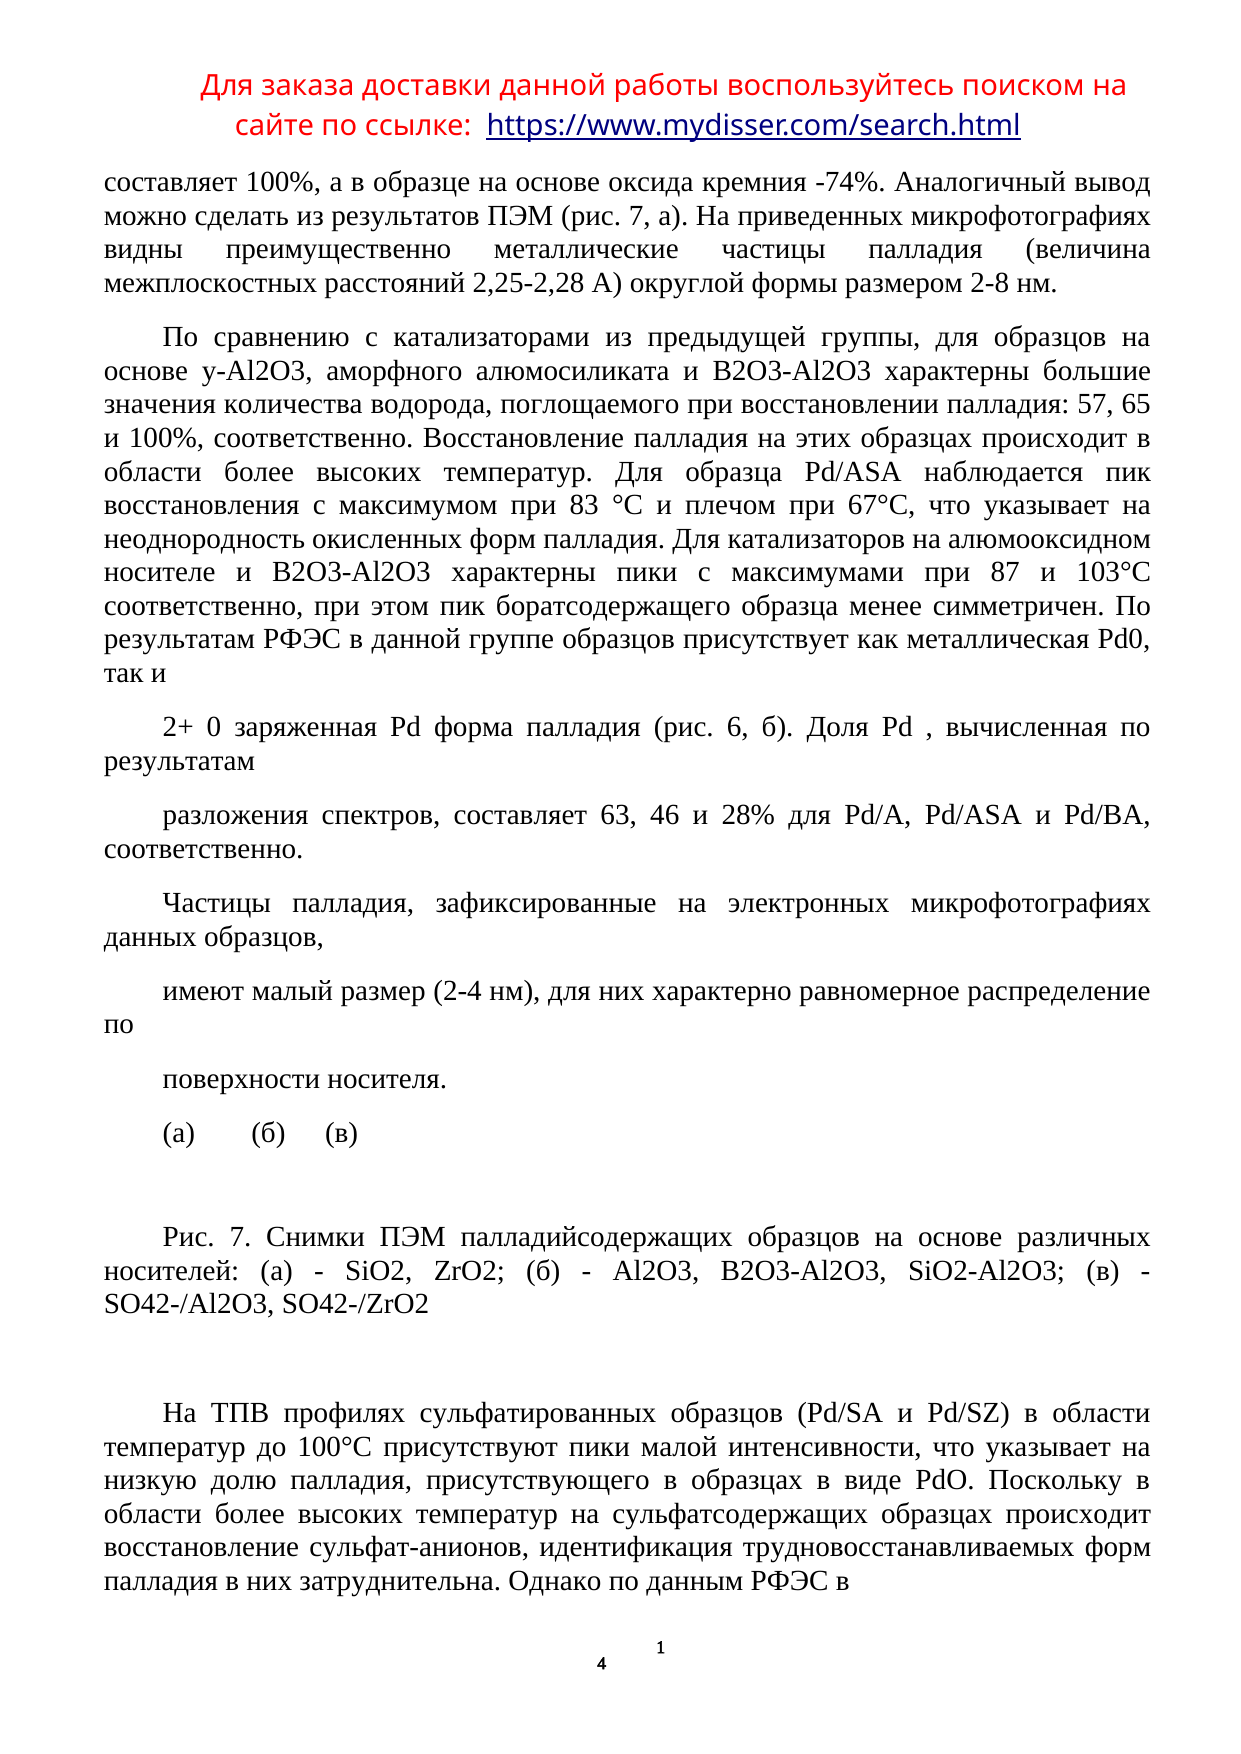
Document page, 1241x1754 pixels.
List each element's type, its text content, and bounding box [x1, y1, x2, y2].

text имеют малый размер (2-4 нм), для них характерно равномерное распределение по [103, 973, 1152, 1040]
text Рис. 7. Снимки ПЭМ палладийсодержащих образцов на основе различных носителей: (а) - SiO2, ZrO2; (б) - Al2O3, B2O3-Al2O3, SiO2-Al2O3; (в) - SO42-/Al2O3, SO42-/ZrO2 [103, 1219, 1152, 1320]
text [103, 164, 1152, 299]
text поверхности носителя. [103, 1061, 1152, 1094]
text На ТПВ профилях сульфатированных образцов (Pd/SA и Pd/SZ) в области температур до 100°С присутствуют пики малой интенсивности, что указывает на низкую долю палладия, присутствующего в образцах в виде PdO. Поскольку в области более высоких температур на сульфатсодержащих образцах происходит восстановление сульфат-анионов, идентификация трудновосстанавливаемых форм палладия в них затруднительна. Однако по данным РФЭС в [103, 1395, 1152, 1596]
text (а) (б) (в) [103, 1115, 1152, 1149]
text 2+ 0 заряженная Pd форма палладия (рис. 6, б). Доля Pd , вычисленная по результатам [103, 709, 1152, 776]
text По сравнению с катализаторами из предыдущей группы, для образцов на основе y-Al2O3, аморфного алюмосиликата и B2O3-Al2O3 характерны большие значения количества водорода, поглощаемого при восстановлении палладия: 57, 65 и 100%, соответственно. Восстановление палладия на этих образцах происходит в области более высоких температур. Для образца Pd/ASA наблюдается пик восстановления с максимумом при 83 °С и плечом при 67°С, что указывает на неоднородность окисленных форм палладия. Для катализаторов на алюмооксидном носителе и B2O3-Al2O3 характерны пики с максимумами при 87 и 103°С соответственно, при этом пик боратсодержащего образца менее симметричен. По результатам РФЭС в данной группе образцов присутствует как металлическая Pd0, так и [103, 319, 1152, 688]
text разложения спектров, составляет 63, 46 и 28% для Pd/A, Pd/ASA и Pd/BA, соответственно. [103, 797, 1152, 864]
text Частицы палладия, зафиксированные на электронных микрофотографиях данных образцов, [103, 885, 1152, 952]
